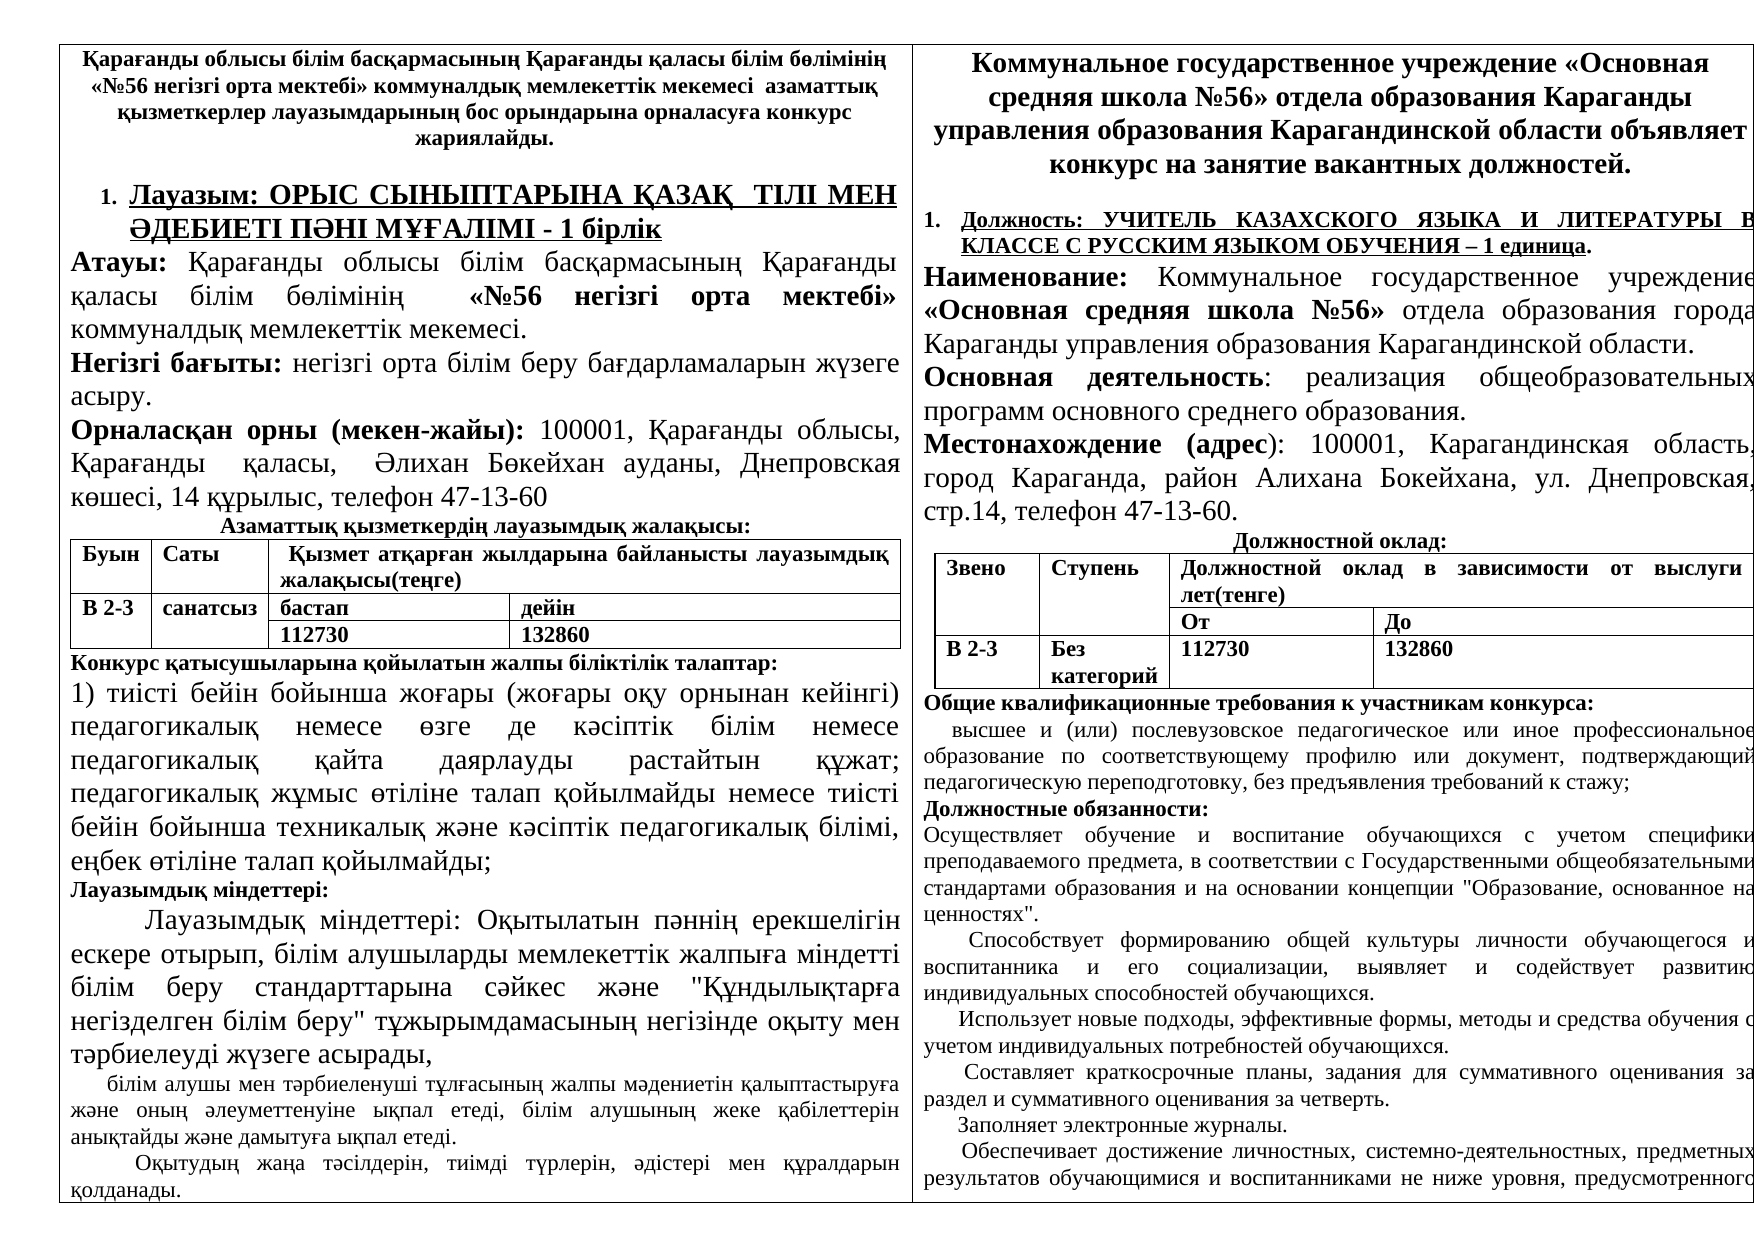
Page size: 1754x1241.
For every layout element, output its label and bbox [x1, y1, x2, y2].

table_header [913, 45, 1753, 1202]
table_header [60, 45, 912, 1202]
